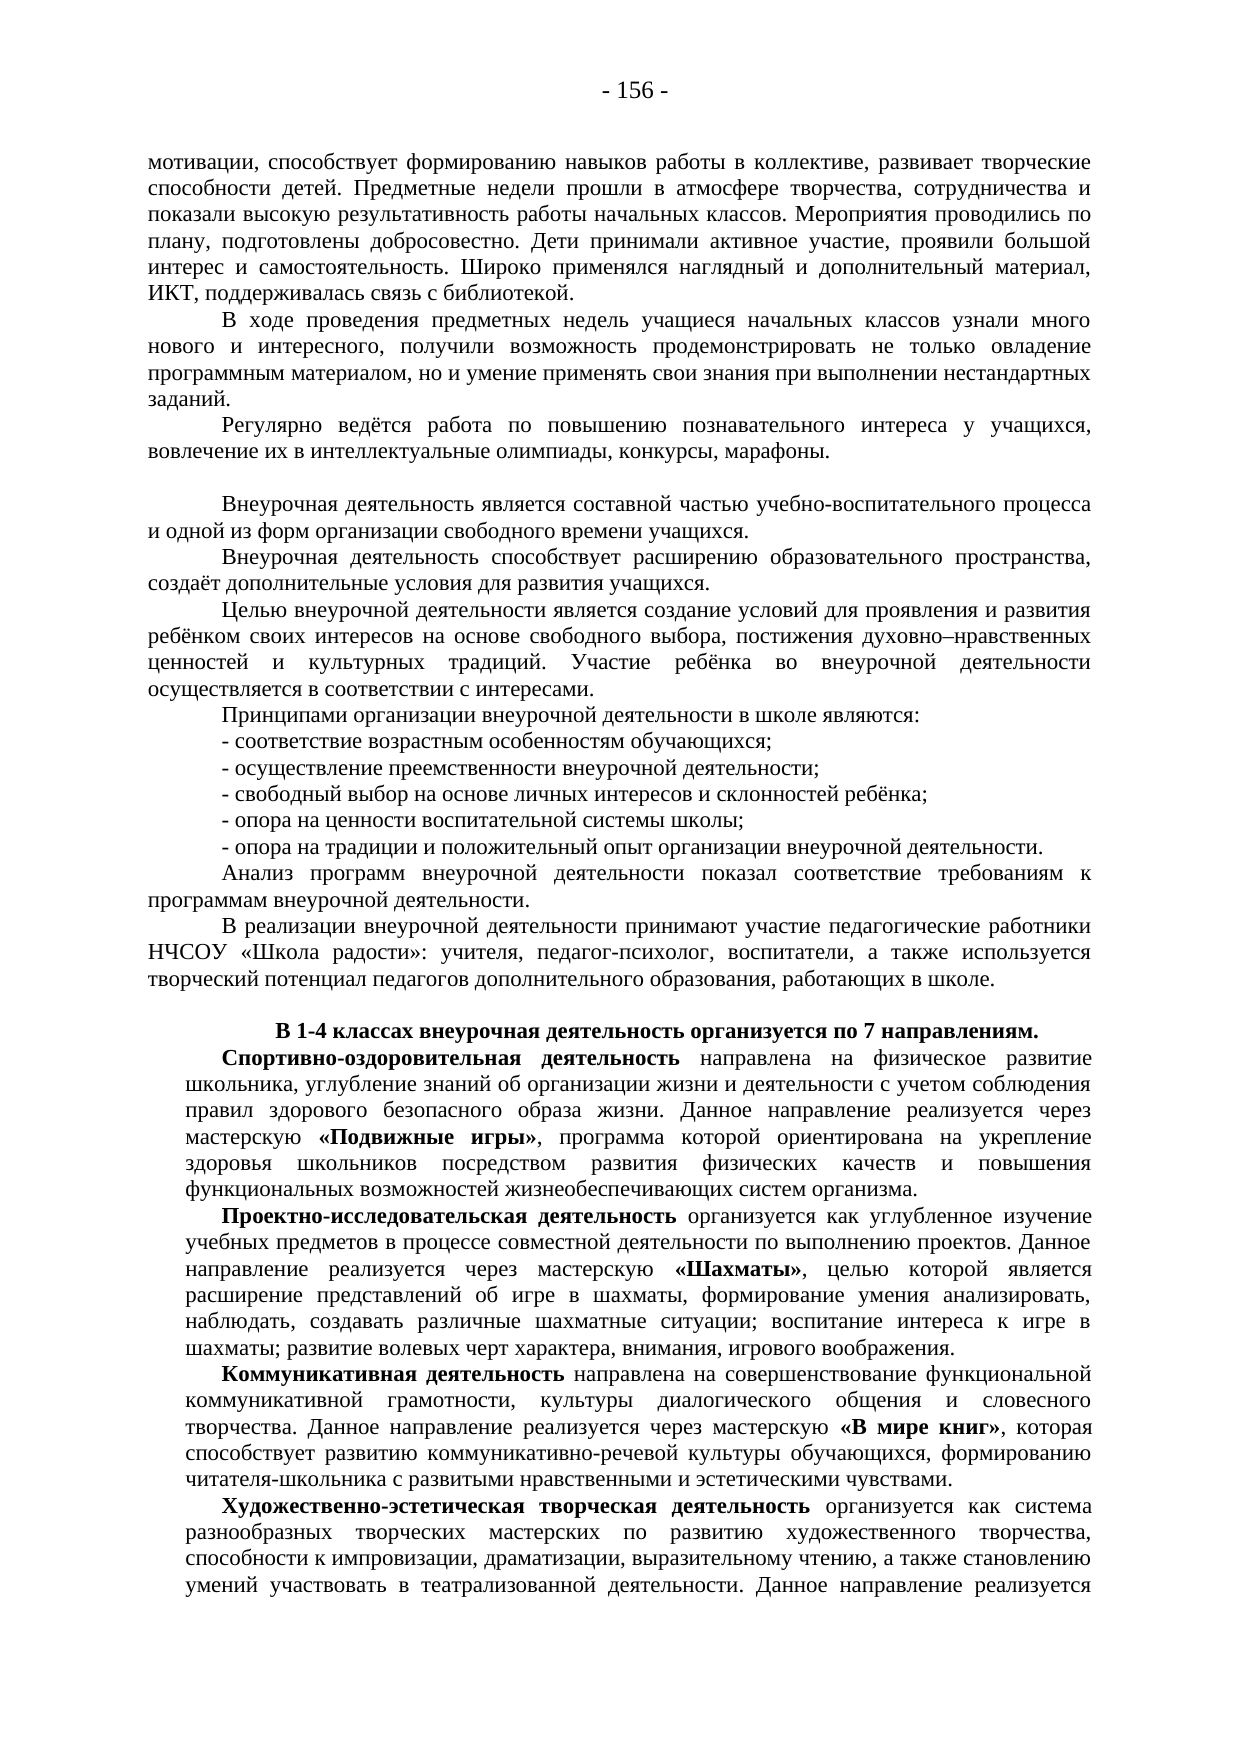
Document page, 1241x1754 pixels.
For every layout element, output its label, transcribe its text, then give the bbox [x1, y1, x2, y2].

text - свободный выбор на основе личных интересов и склонностей ребёнка; [148, 780, 1092, 807]
text В 1-4 классах внеурочная деятельность организуется по 7 направлениям. [148, 1017, 1092, 1044]
text Принципами организации внеурочной деятельности в школе являются: [148, 701, 1092, 727]
text Внеурочная деятельность способствует расширению образовательного пространства, создаёт дополнительные условия для развития учащихся. [148, 543, 1092, 596]
text Проектно-исследовательская деятельность организуется как углубленное изучение учебных предметов в процессе совместной деятельности по выполнению проектов. Данное направление реализуется через мастерскую «Шахматы», целью которой является расширение представлений об игре в шахматы, формирование умения анализировать, наблюдать, создавать различные шахматные ситуации; воспитание интереса к игре в шахматы; развитие волевых черт характера, внимания, игрового воображения. [185, 1202, 1092, 1360]
text Внеурочная деятельность является составной частью учебно-воспитательного процесса и одной из форм организации свободного времени учащихся. [148, 490, 1092, 543]
text - опора на традиции и положительный опыт организации внеурочной деятельности. [148, 833, 1092, 859]
text - осуществление преемственности внеурочной деятельности; [148, 754, 1092, 780]
text Анализ программ внеурочной деятельности показал соответствие требованиям к программам внеурочной деятельности. [148, 859, 1092, 912]
text Регулярно ведётся работа по повышению познавательного интереса у учащихся, вовлечение их в интеллектуальные олимпиады, конкурсы, марафоны. [148, 411, 1092, 464]
text Коммуникативная деятельность направлена на совершенствование функциональной коммуникативной грамотности, культуры диалогического общения и словесного творчества. Данное направление реализуется через мастерскую «В мире книг», которая способствует развитию коммуникативно-речевой культуры обучающихся, формированию читателя-школьника с развитыми нравственными и эстетическими чувствами. [185, 1360, 1092, 1492]
text Спортивно-оздоровительная деятельность направлена на физическое развитие школьника, углубление знаний об организации жизни и деятельности с учетом соблюдения правил здорового безопасного образа жизни. Данное направление реализуется через мастерскую «Подвижные игры», программа которой ориентирована на укрепление здоровья школьников посредством развития физических качеств и повышения функциональных возможностей жизнеобеспечивающих систем организма. [185, 1044, 1092, 1202]
text В реализации внеурочной деятельности принимают участие педагогические работники НЧСОУ «Школа радости»: учителя, педагог-психолог, воспитатели, а также используется творческий потенциал педагогов дополнительного образования, работающих в школе. [148, 912, 1092, 991]
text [185, 1492, 1092, 1597]
text - опора на ценности воспитательной системы школы; [148, 807, 1092, 833]
text Целью внеурочной деятельности является создание условий для проявления и развития ребёнком своих интересов на основе свободного выбора, постижения духовно–нравственных ценностей и культурных традиций. Участие ребёнка во внеурочной деятельности осуществляется в соответствии с интересами. [148, 596, 1092, 701]
text В ходе проведения предметных недель учащиеся начальных классов узнали много нового и интересного, получили возможность продемонстрировать не только овладение программным материалом, но и умение применять свои знания при выполнении нестандартных заданий. [148, 306, 1092, 411]
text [148, 148, 1092, 306]
text - соответствие возрастным особенностям обучающихся; [148, 727, 1092, 754]
